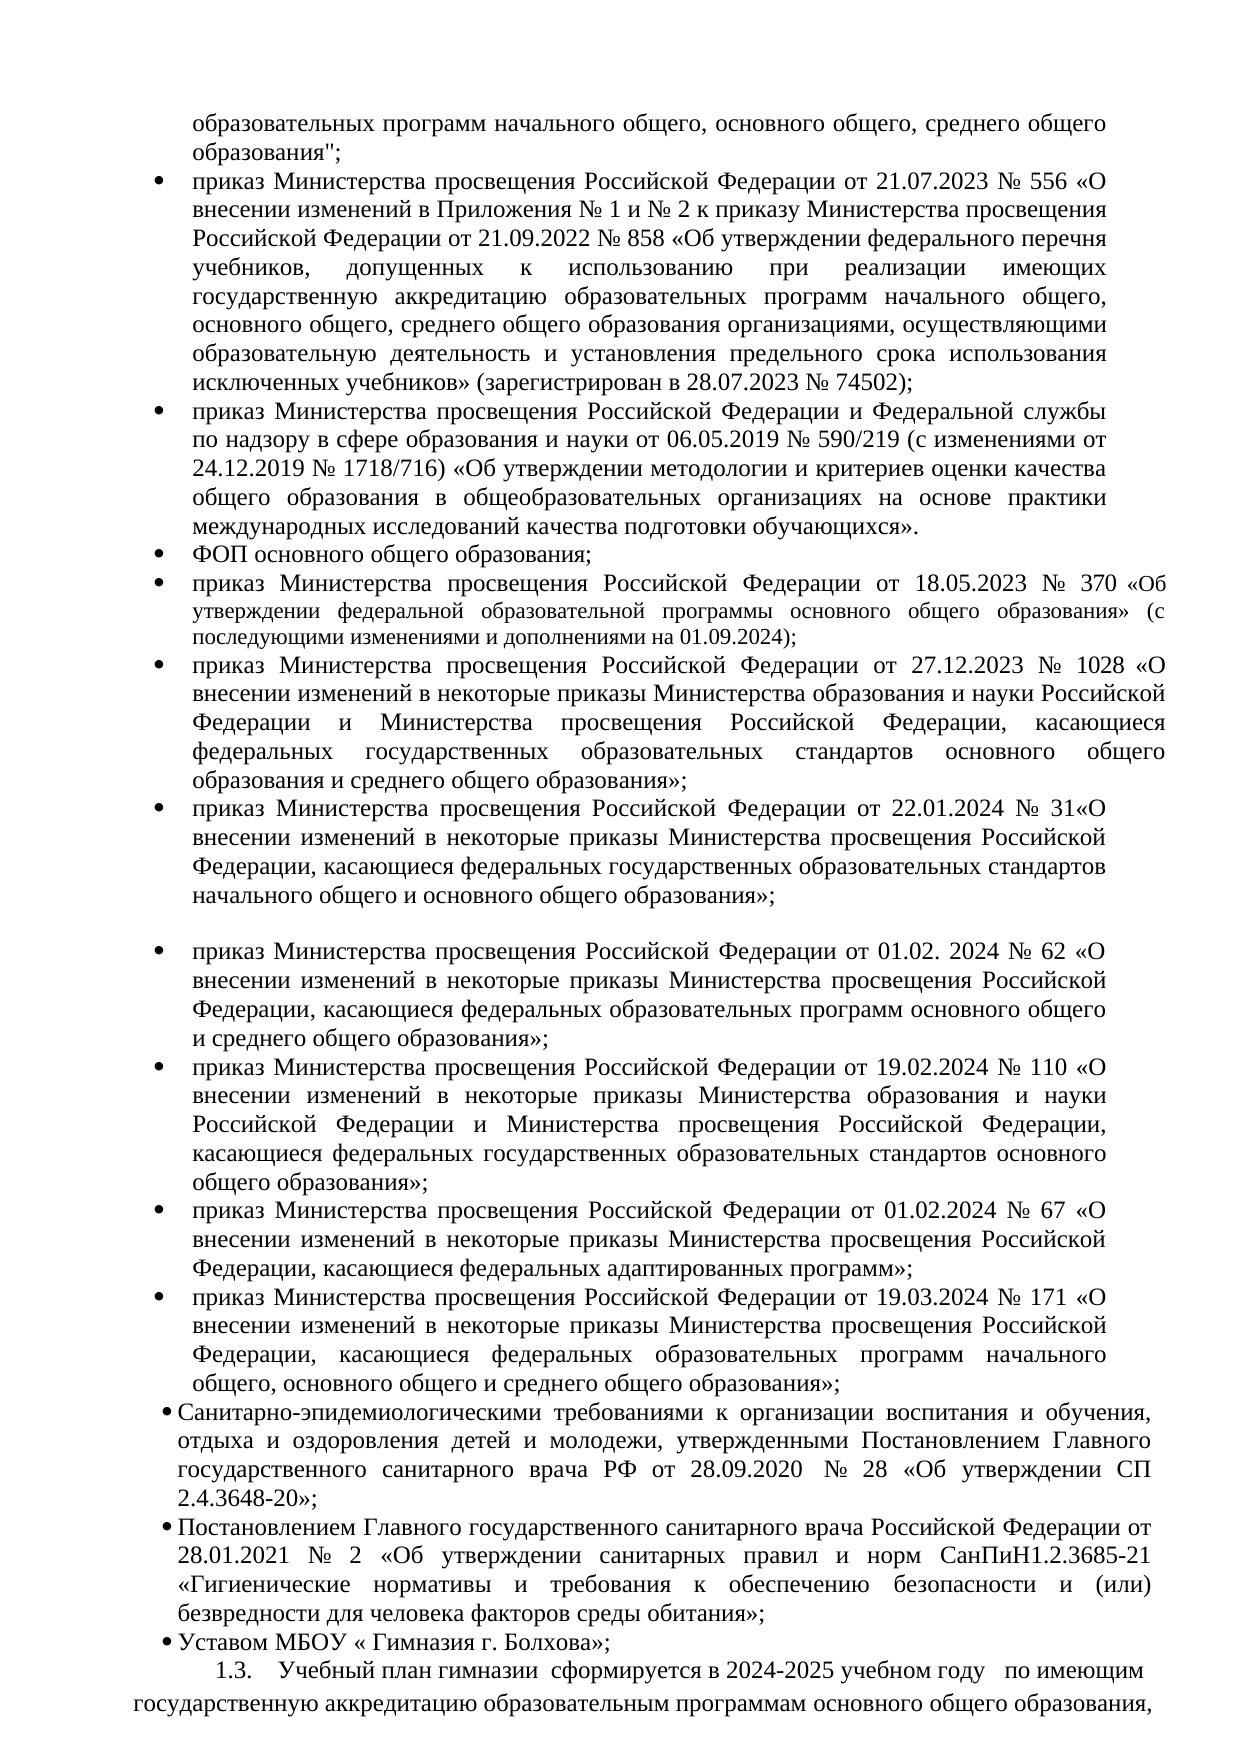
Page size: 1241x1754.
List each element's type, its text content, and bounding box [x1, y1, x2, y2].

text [133, 1655, 1166, 1717]
list приказ Министерства просвещения Российской Федерации от 19.02.2024 № 110 «О внесении изменений в некоторые приказы Министерства образования и науки Российской Федерации и Министерства просвещения Российской Федерации, касающиеся федеральных государственных образовательных стандартов основного общего образования»; [154, 1052, 1107, 1195]
list приказ Министерства просвещения Российской Федерации от 18.05.2023 № 370 «Об утверждении федеральной образовательной программы основного общего образования» (с последующими изменениями и дополнениями на 01.09.2024); [154, 568, 1166, 650]
list приказ Министерства просвещения Российской Федерации от 19.03.2024 № 171 «О внесении изменений в некоторые приказы Министерства просвещения Российской Федерации, касающиеся федеральных образовательных программ начального общего, основного общего и среднего общего образования»; [154, 1282, 1107, 1397]
list Уставом МБОУ « Гимназия г. Болхова»; [163, 1627, 1151, 1655]
list Санитарно-эпидемиологическими требованиями к организации воспитания и обучения, отдыха и оздоровления детей и молодежи, утвержденными Постановлением Главного государственного санитарного врача РФ от 28.09.2020 № 28 «Об утверждении СП 2.4.3648-20»; [163, 1397, 1151, 1512]
list приказ Министерства просвещения Российской Федерации от 27.12.2023 № 1028 «О внесении изменений в некоторые приказы Министерства образования и науки Российской Федерации и Министерства просвещения Российской Федерации, касающиеся федеральных государственных образовательных стандартов основного общего образования и среднего общего образования»; [154, 650, 1166, 793]
list приказ Министерства просвещения Российской Федерации от 01.02.2024 № 67 «О внесении изменений в некоторые приказы Министерства просвещения Российской Федерации, касающиеся федеральных адаптированных программ»; [154, 1195, 1107, 1282]
list приказ Министерства просвещения Российской Федерации от 01.02. 2024 № 62 «О внесении изменений в некоторые приказы Министерства просвещения Российской Федерации, касающиеся федеральных образовательных программ основного общего и среднего общего образования»; [154, 936, 1107, 1051]
list приказ Министерства просвещения Российской Федерации и Федеральной службы по надзору в сфере образования и науки от 06.05.2019 № 590/219 (с изменениями от 24.12.2019 № 1718/716) «Об утверждении методологии и критериев оценки качества общего образования в общеобразовательных организациях на основе практики международных исследований качества подготовки обучающихся». [154, 396, 1107, 539]
list приказ Министерства просвещения Российской Федерации от 21.07.2023 № 556 «О внесении изменений в Приложения № 1 и № 2 к приказу Министерства просвещения Российской Федерации от 21.09.2022 № 858 «Об утверждении федерального перечня учебников, допущенных к использованию при реализации имеющих государственную аккредитацию образовательных программ начального общего, основного общего, среднего общего образования организациями, осуществляющими образовательную деятельность и установления предельного срока использования исключенных учебников» (зарегистрирован в 28.07.2023 № 74502); [154, 166, 1107, 396]
list ФОП основного общего образования; [154, 539, 1166, 568]
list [154, 108, 1107, 166]
list Постановлением Главного государственного санитарного врача Российской Федерации от 28.01.2021 № 2 «Об утверждении санитарных правил и норм СанПиН1.2.3685-21 «Гигиенические нормативы и требования к обеспечению безопасности и (или) безвредности для человека факторов среды обитания»; [163, 1512, 1151, 1627]
list приказ Министерства просвещения Российской Федерации от 22.01.2024 № 31«О внесении изменений в некоторые приказы Министерства просвещения Российской Федерации, касающиеся федеральных государственных образовательных стандартов начального общего и основного общего образования»; [154, 793, 1107, 908]
